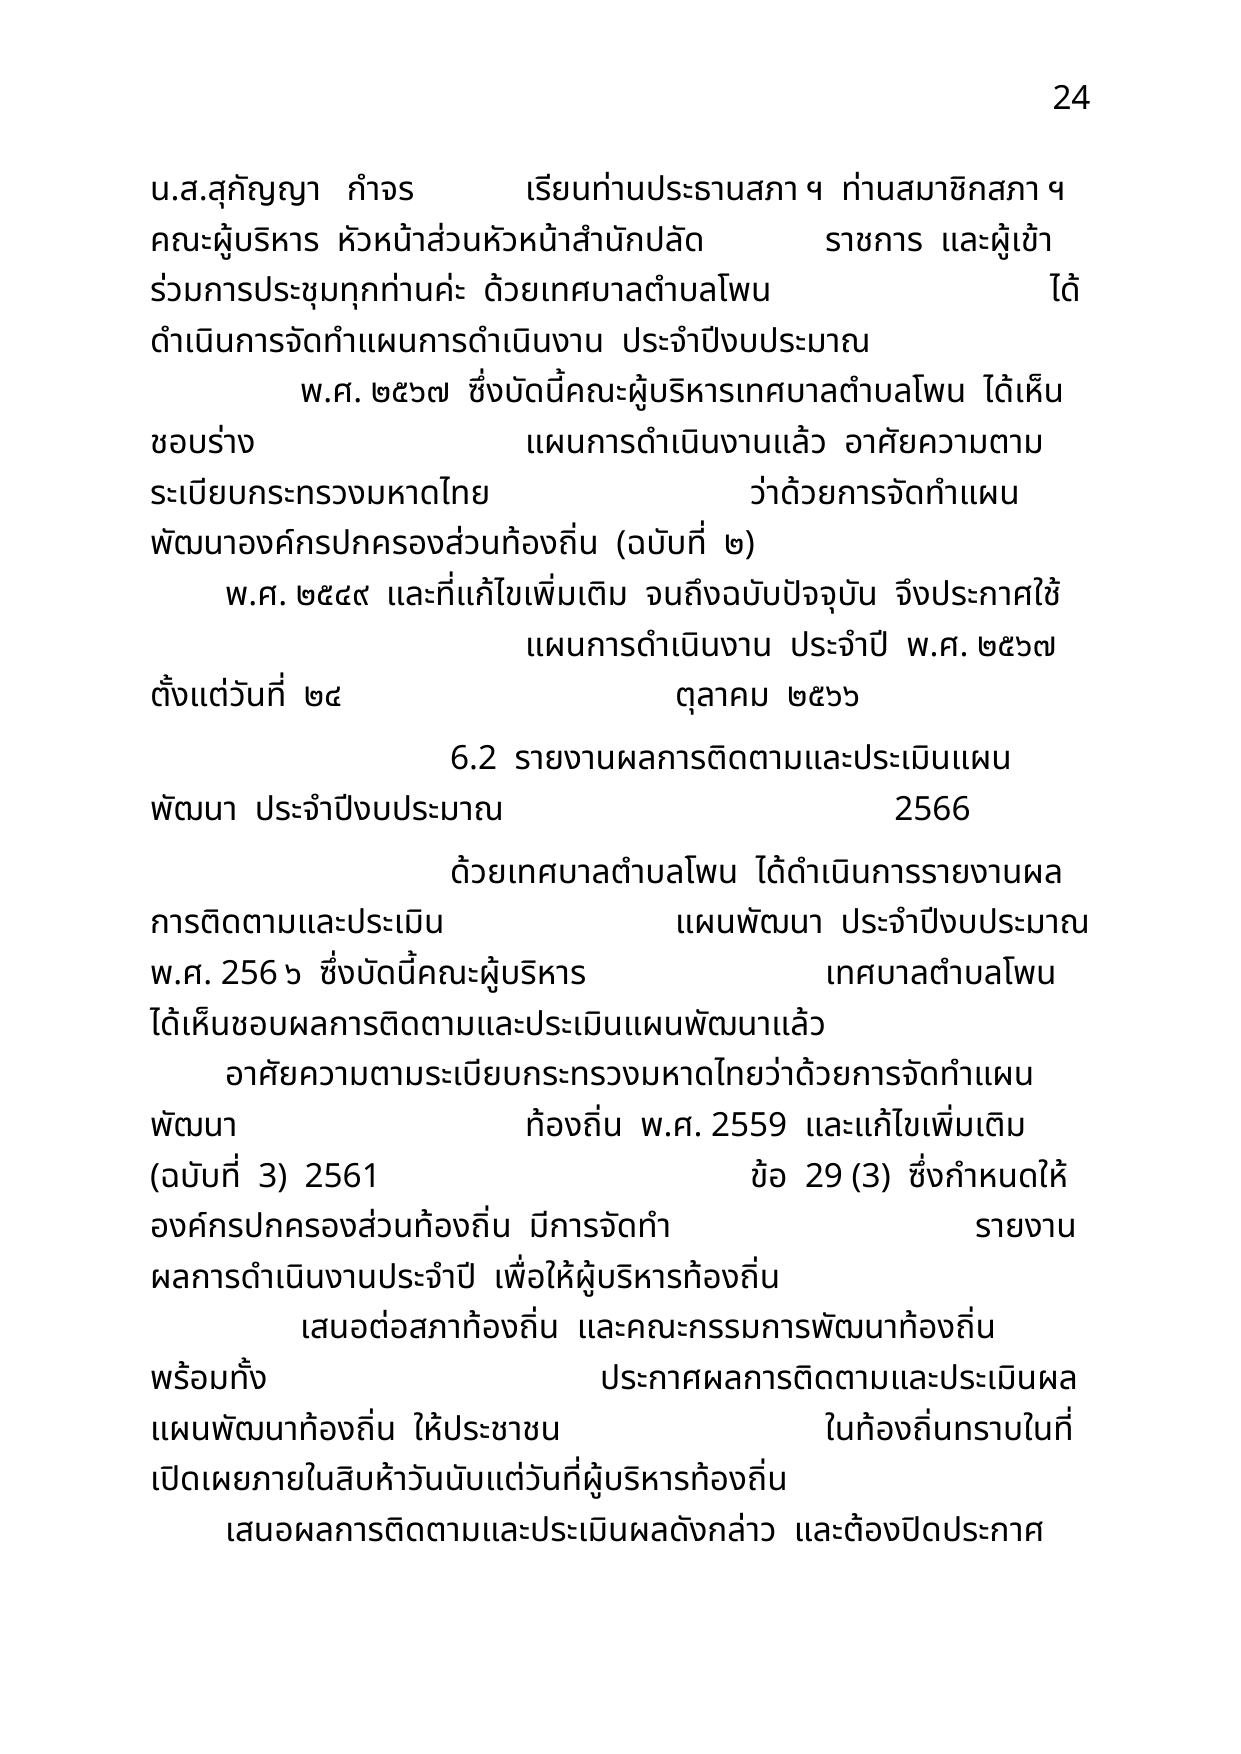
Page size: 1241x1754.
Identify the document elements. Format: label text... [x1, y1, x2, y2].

text 6.2 รายงานผลการติดตามและประเมินแผนพัฒนา ประจำปีงบประมาณ 2566 [150, 734, 1090, 835]
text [150, 848, 1090, 1556]
text น.ส.สุกัญญา กำจร เรียนท่านประธานสภา ฯ ท่านสมาชิกสภา ฯ คณะผู้บริหาร หัวหน้าส่วนหัวหน้าสำนักปลัด ราชการ และผู้เข้าร่วมการประชุมทุกท่านค่ะ ด้วยเทศบาลตำบลโพน ได้ดำเนินการจัดทำแผนการดำเนินงาน ประจำปีงบประมาณ พ.ศ. ๒๕๖๗ ซึ่งบัดนี้คณะผู้บริหารเทศบาลตำบลโพน ได้เห็นชอบร่าง แผนการดำเนินงานแล้ว อาศัยความตามระเบียบกระทรวงมหาดไทย ว่าด้วยการจัดทำแผนพัฒนาองค์กรปกครองส่วนท้องถิ่น (ฉบับที่ ๒) พ.ศ. ๒๕๔๙ และที่แก้ไขเพิ่มเติม จนถึงฉบับปัจจุบัน จึงประกาศใช้ แผนการดำเนินงาน ประจำปี พ.ศ. ๒๕๖๗ ตั้งแต่วันที่ ๒๔ ตุลาคม ๒๕๖๖ [150, 165, 1090, 722]
